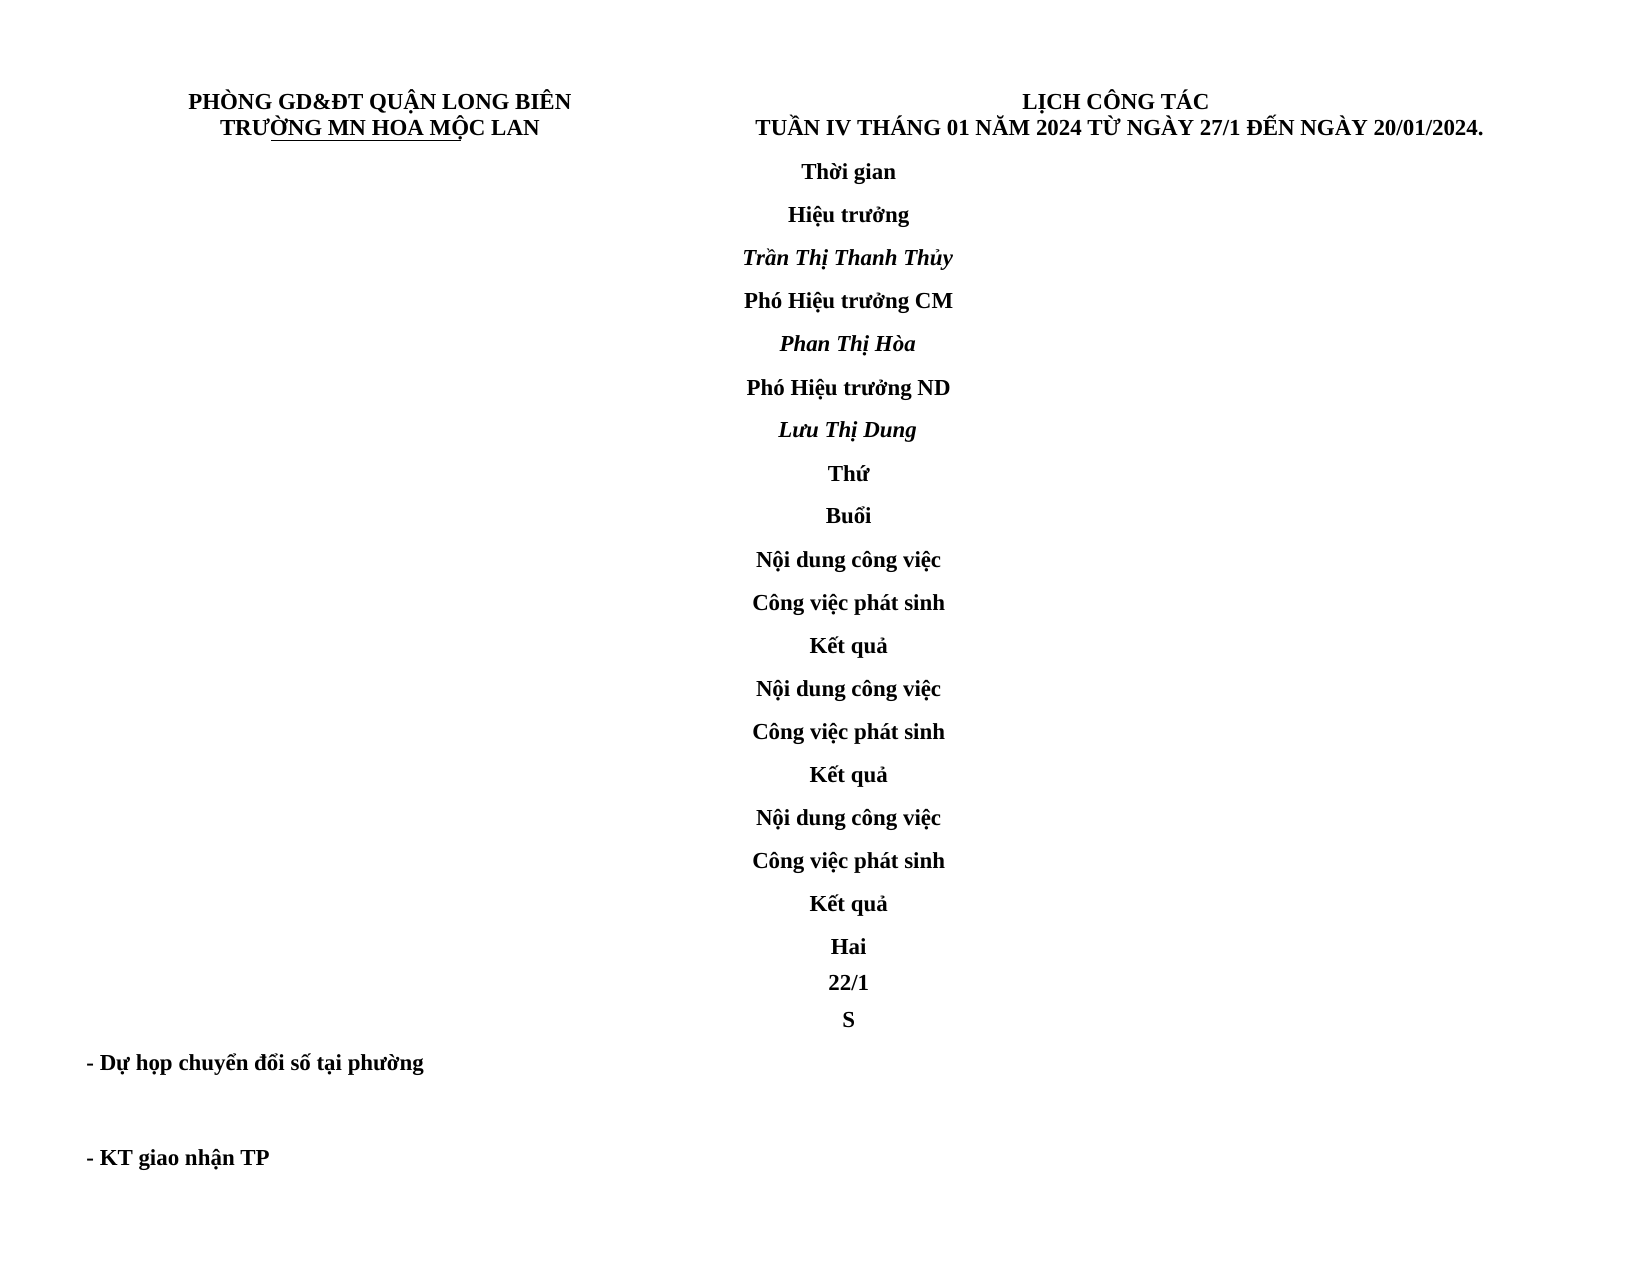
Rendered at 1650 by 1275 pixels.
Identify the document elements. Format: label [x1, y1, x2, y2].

table_header [75, 38, 1622, 1187]
